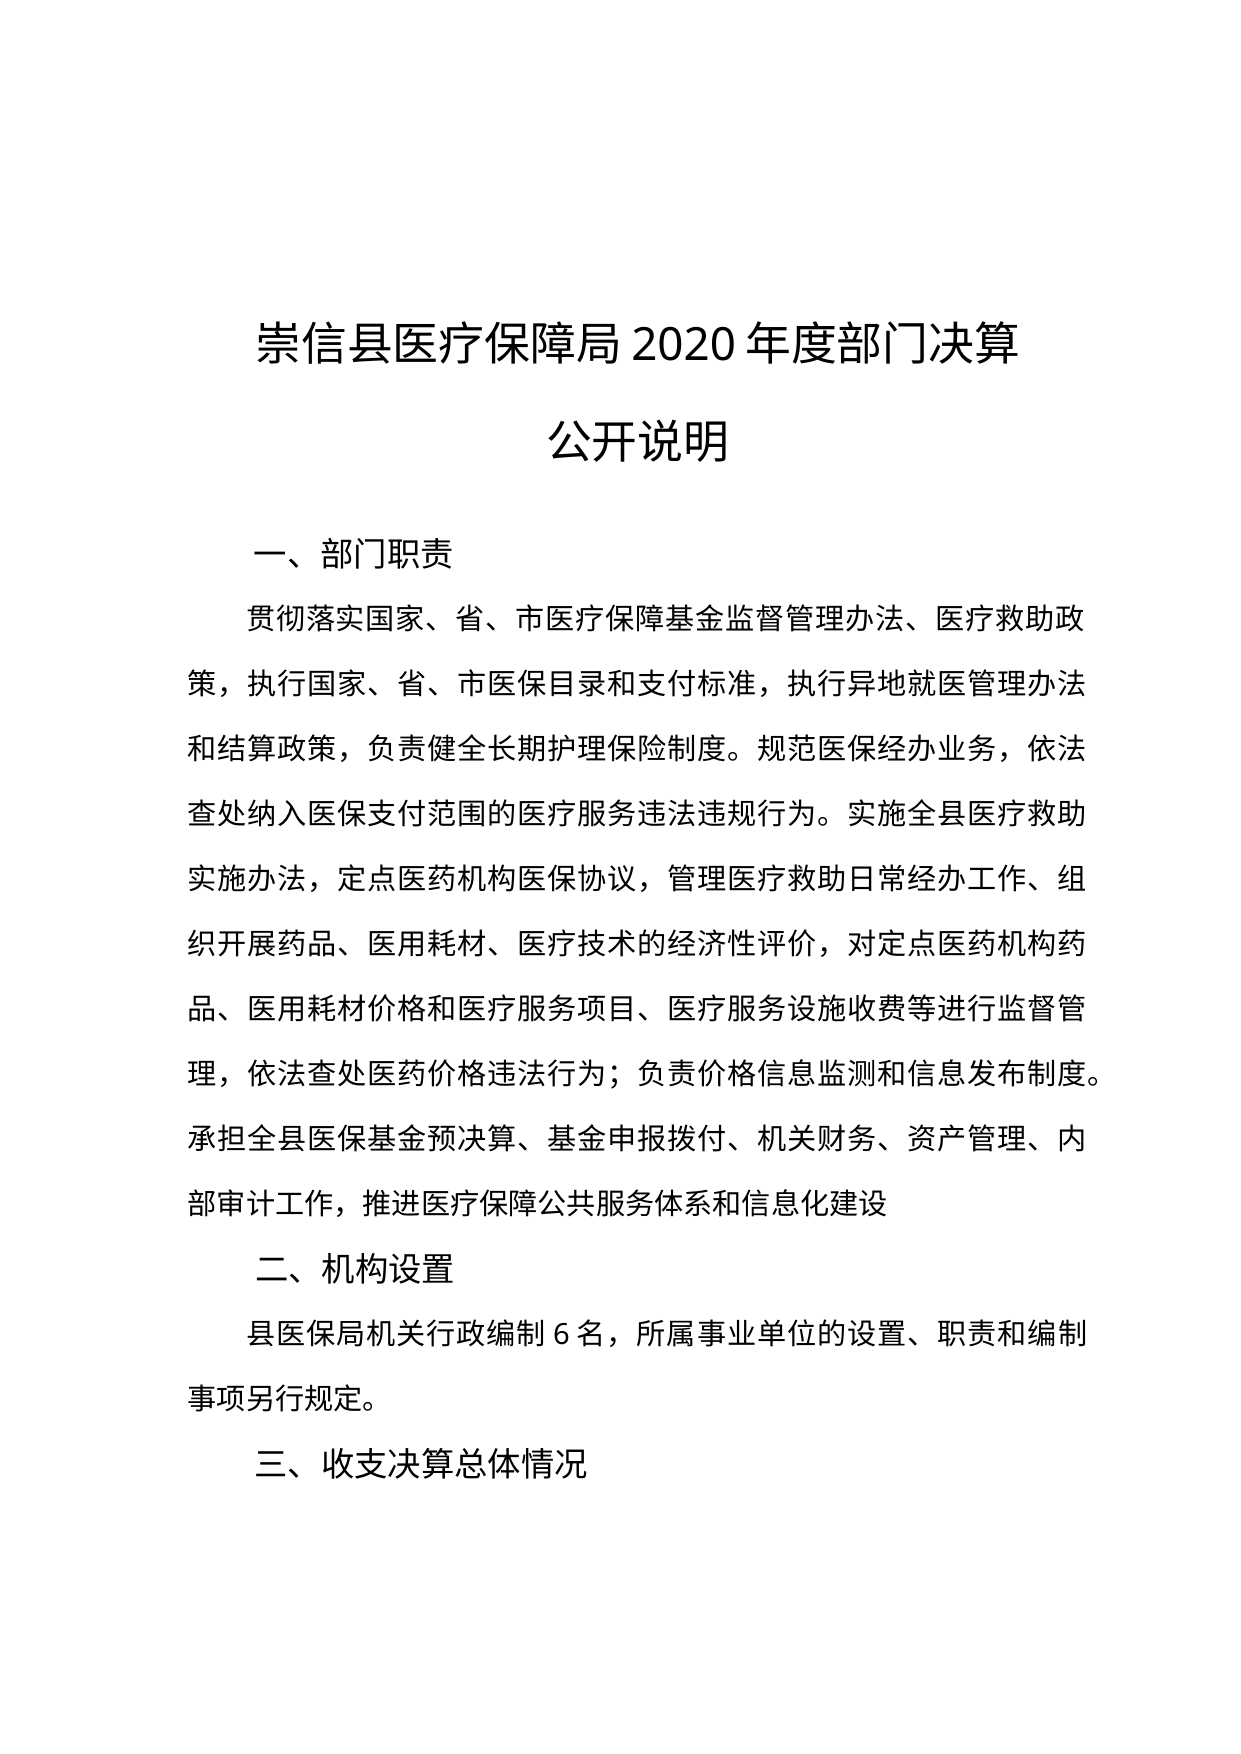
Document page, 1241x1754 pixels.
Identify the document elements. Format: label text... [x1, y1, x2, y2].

list 贯彻落实国家、省、市医疗保障基金监督管理办法、医疗救助政策，执行国家、省、市医保目录和支付标准，执行异地就医管理办法和结算政策，负责健全长期护理保险制度。规范医保经办业务，依法查处纳入医保支付范围的医疗服务违法违规行为。实施全县医疗救助实施办法，定点医药机构医保协议，管理医疗救助日常经办工作、组织开展药品、医用耗材、医疗技术的经济性评价，对定点医药机构药品、医用耗材价格和医疗服务项目、医疗服务设施收费等进行监督管理，依法查处医药价格违法行为；负责价格信息监测和信息发布制度。承担全县医保基金预决算、基金申报拨付、机关财务、资产管理、内部审计工作，推进医疗保障公共服务体系和信息化建设 [187, 584, 1087, 1234]
list 部门职责 [187, 519, 1087, 584]
list 三、收支决算总体情况 [187, 1429, 1087, 1494]
text 县医保局机关行政编制6名，所属事业单位的设置、职责和编制事项另行规定。 [187, 1299, 1087, 1429]
text 崇信县医疗保障局2020年度部门决算 [187, 292, 1087, 389]
list 机构设置 [187, 1234, 1087, 1299]
text 公开说明 [187, 389, 1087, 487]
